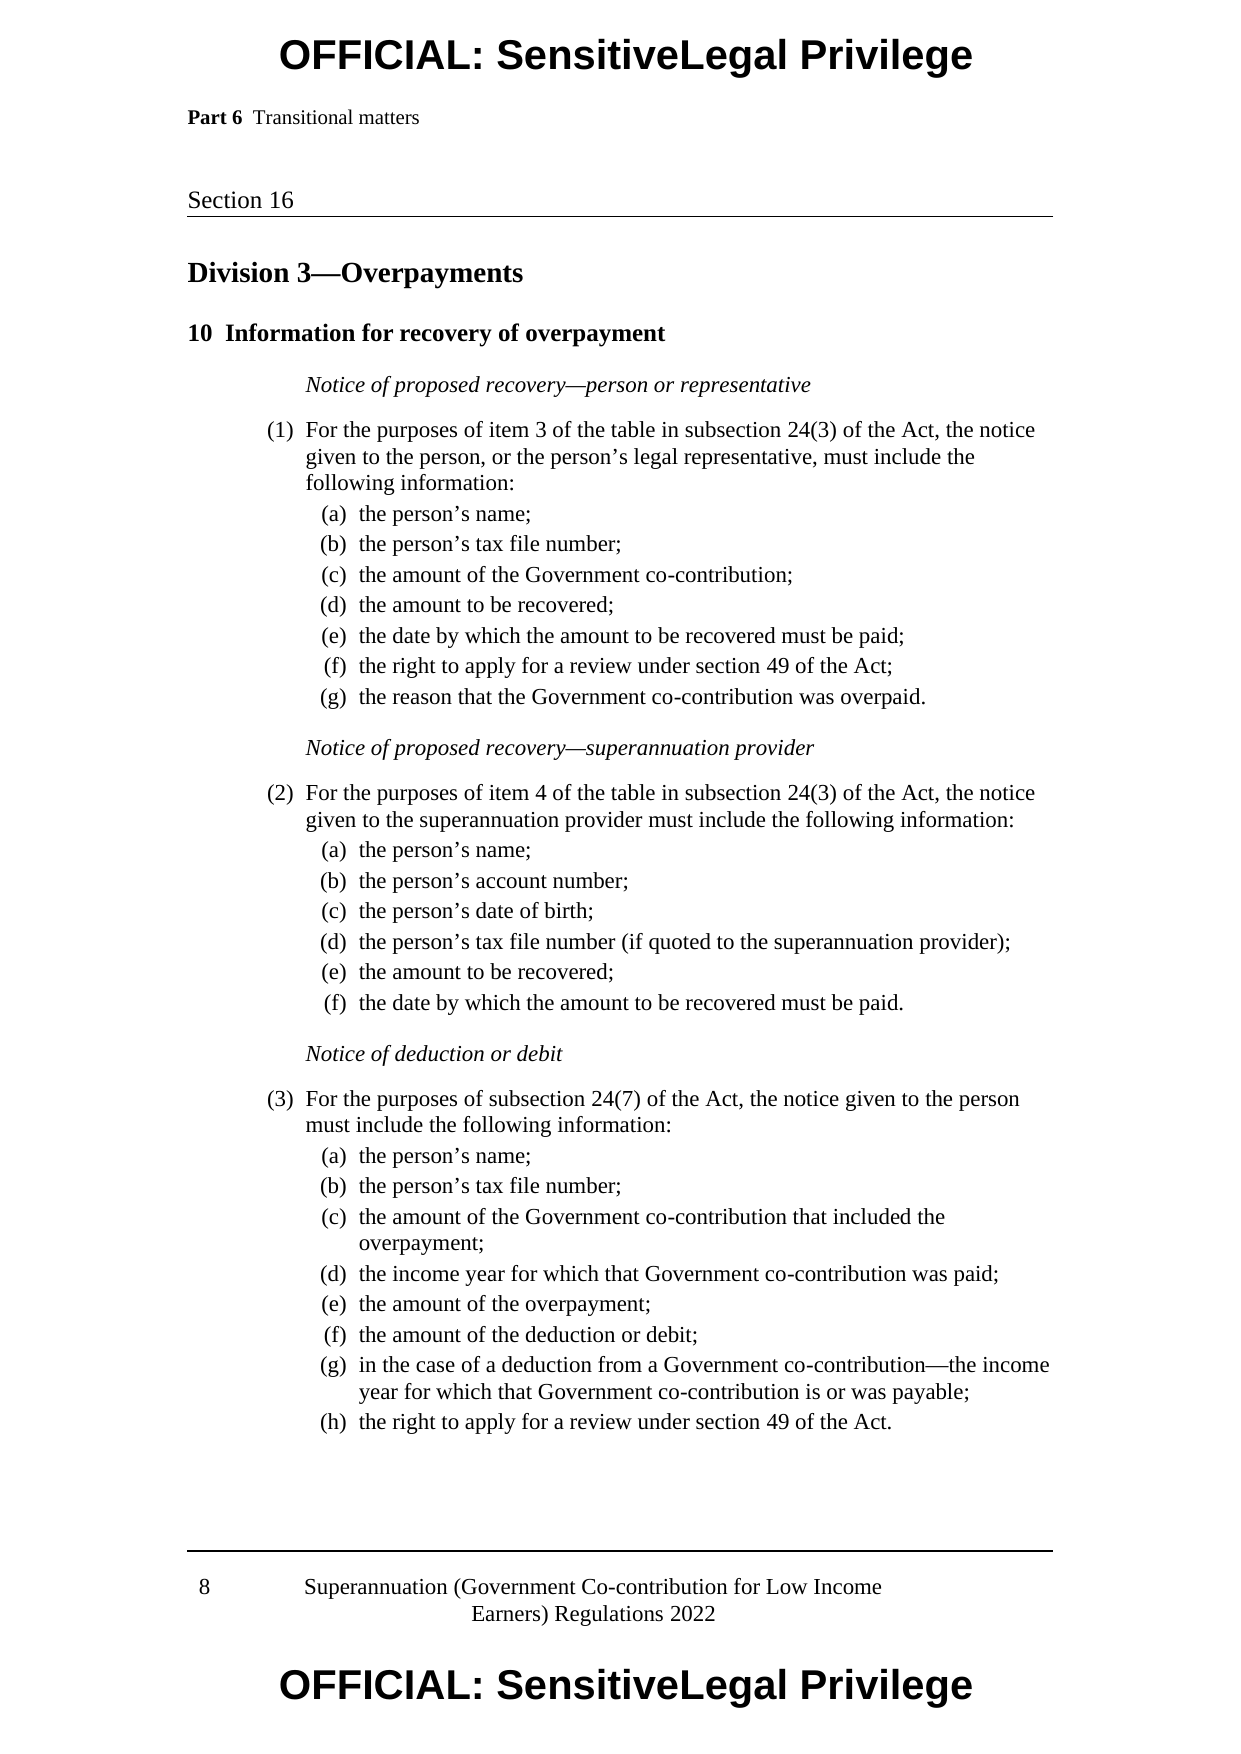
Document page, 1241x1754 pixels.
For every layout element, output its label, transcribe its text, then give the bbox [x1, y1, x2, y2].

text (f) the date by which the amount to be recovered must be paid. [187, 989, 1053, 1015]
text (e) the amount of the overpayment; [187, 1291, 1053, 1317]
text (c) the amount of the Government co-contribution; [187, 561, 1053, 587]
text Notice of proposed recovery—superannuation provider [305, 734, 1053, 761]
text (d) the person’s tax file number (if quoted to the superannuation provider); [187, 928, 1053, 954]
text (a) the person’s name; [187, 1142, 1053, 1168]
text (3) For the purposes of subsection 24(7) of the Act, the notice given to the person must include the following information: [187, 1085, 1053, 1138]
text 10 Information for recovery of overpayment [187, 318, 1053, 346]
text (d) the income year for which that Government co-contribution was paid; [187, 1260, 1053, 1286]
text (e) the amount to be recovered; [187, 958, 1053, 984]
text Notice of deduction or debit [305, 1040, 1053, 1066]
text (f) the amount of the deduction or debit; [187, 1321, 1053, 1347]
text (c) the amount of the Government co-contribution that included the overpayment; [187, 1203, 1053, 1256]
text (d) the amount to be recovered; [187, 591, 1053, 618]
text (h) the right to apply for a review under section 49 of the Act. [187, 1408, 1053, 1435]
text (a) the person’s name; [187, 500, 1053, 526]
text (1) For the purposes of item 3 of the table in subsection 24(3) of the Act, the notice given to the person, or the person’s legal representative, must include the following information: [187, 416, 1053, 496]
text Notice of proposed recovery—person or representative [305, 371, 1053, 398]
text (a) the person’s name; [187, 836, 1053, 862]
text (b) the person’s account number; [187, 867, 1053, 893]
text (b) the person’s tax file number; [187, 1173, 1053, 1199]
text (2) For the purposes of item 4 of the table in subsection 24(3) of the Act, the notice given to the superannuation provider must include the following information: [187, 779, 1053, 832]
text Division 3—Overpayments [187, 255, 1053, 288]
text (g) the reason that the Government co-contribution was overpaid. [187, 683, 1053, 709]
text (g) in the case of a deduction from a Government co-contribution—the income year for which that Government co-contribution is or was payable; [187, 1352, 1053, 1404]
text (b) the person’s tax file number; [187, 530, 1053, 557]
text (e) the date by which the amount to be recovered must be paid; [187, 622, 1053, 648]
text (c) the person’s date of birth; [187, 897, 1053, 923]
text (f) the right to apply for a review under section 49 of the Act; [187, 652, 1053, 679]
